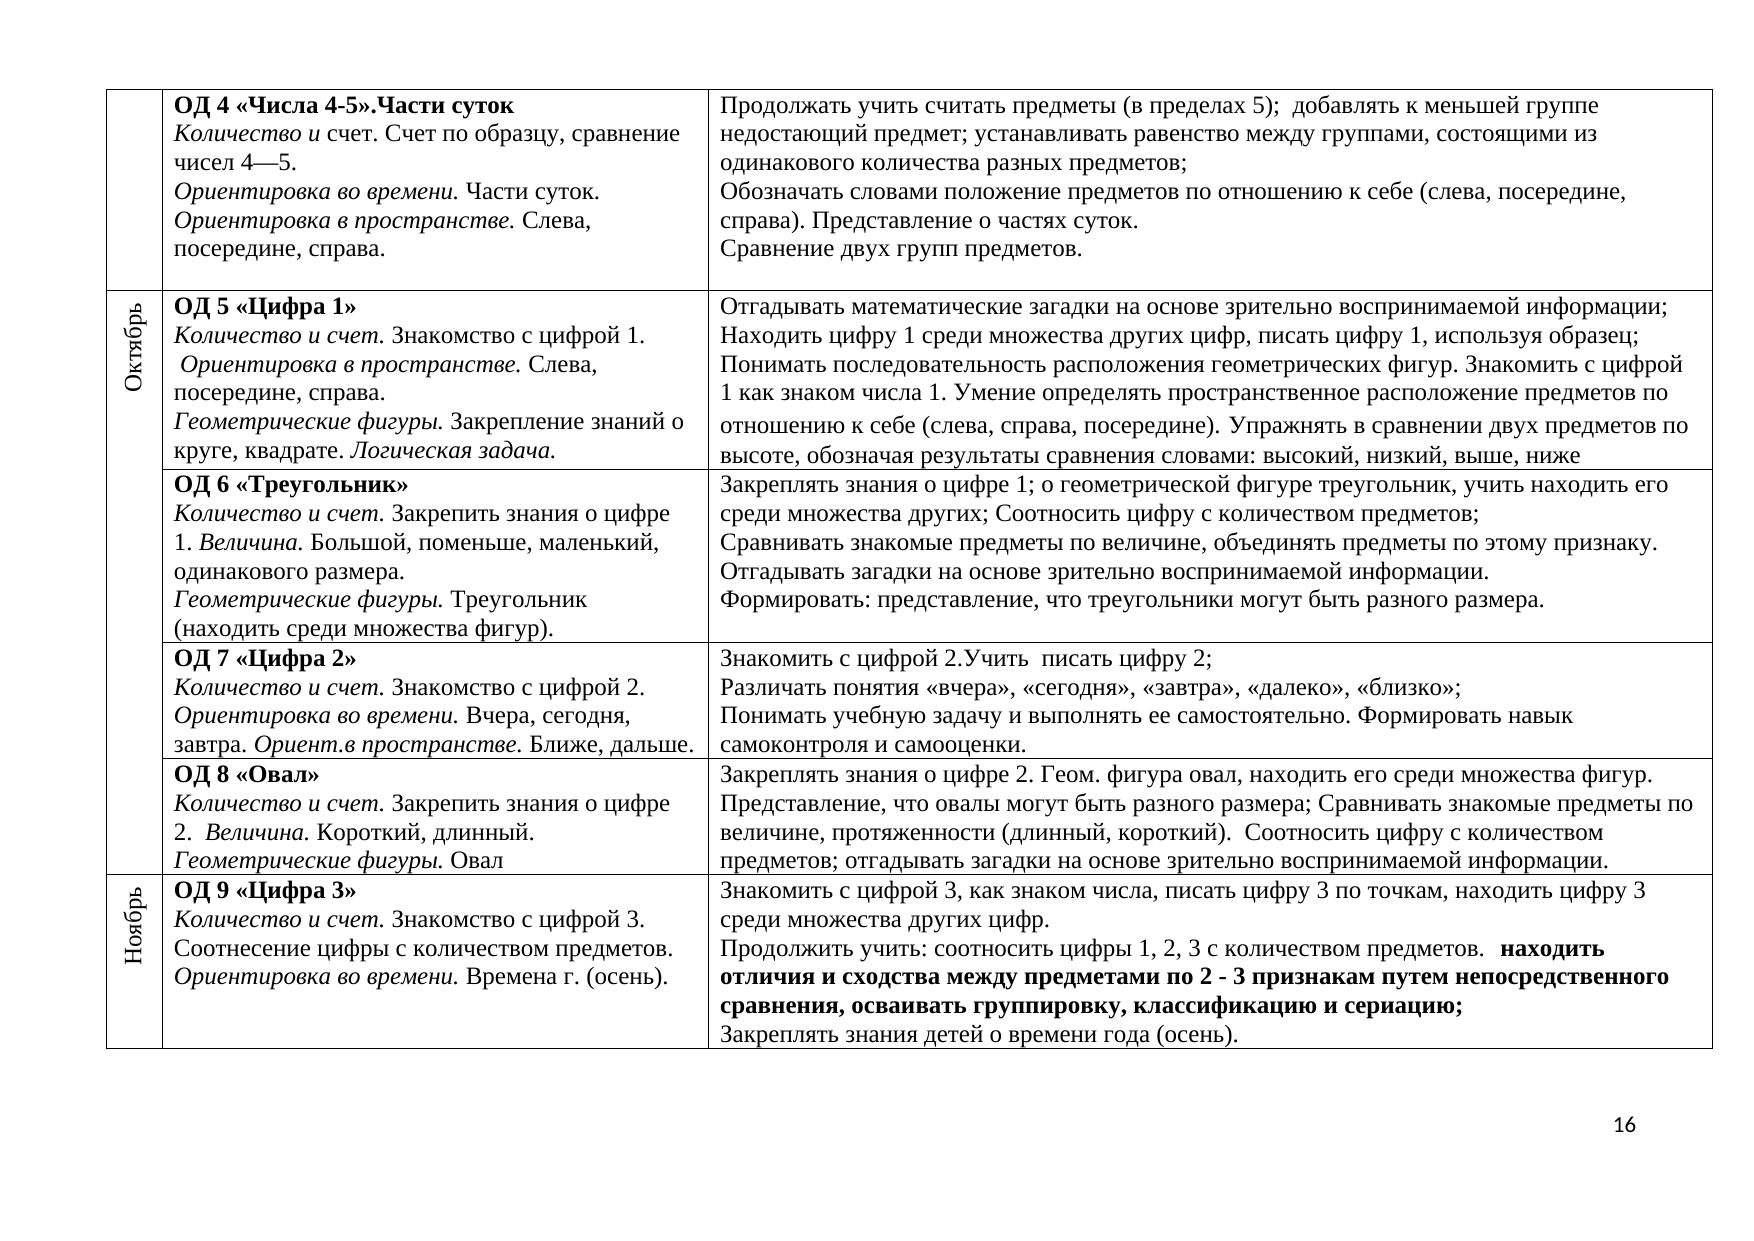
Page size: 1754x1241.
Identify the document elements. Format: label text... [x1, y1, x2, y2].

table_cell ОД 4 «Числа 4-5».Части суток Количество и счет. Счет по образцу, сравнение чисел 4—5. Ориентировка во времени. Части суток. Ориентировка в пространстве. Слева, посередине, справа. [163, 90, 708, 290]
table_cell Отгадывать математические загадки на основе зрительно воспринимаемой информации; Находить цифру 1 среди множества других цифр, писать цифру 1, используя образец; Понимать последовательность расположения геометрических фигур. Знакомить с цифрой 1 как знаком числа 1. Умение определять пространственное расположение предметов по отношению к себе (слева, справа, посередине). Упражнять в сравнении двух предметов по высоте, обозначая результаты сравнения словами: высокий, низкий, выше, ниже [709, 291, 1712, 468]
table_cell Знакомить с цифрой 2.Учить писать цифру 2; Различать понятия «вчера», «сегодня», «завтра», «далеко», «близко»; Понимать учебную задачу и выполнять ее самостоятельно. Формировать навык самоконтроля и самооценки. [709, 643, 1712, 758]
table_cell Знакомить с цифрой 3, как знаком числа, писать цифру 3 по точкам, находить цифру 3 среди множества других цифр. Продолжить учить: соотносить цифры 1, 2, 3 с количеством предметов. находить отличия и сходства между предметами по 2 - 3 признакам путем непосредственного сравнения, осваивать группировку, классификацию и сериацию; Закреплять знания детей о времени года (осень). [709, 875, 1712, 1048]
table_cell Продолжать учить считать предметы (в пределах 5); добавлять к меньшей группе недостающий предмет; устанавливать равенство между группами, состоящими из одинакового количества разных предметов; Обозначать словами положение предметов по отношению к себе (слева, посередине, справа). Представление о частях суток. Сравнение двух групп предметов. [709, 90, 1712, 290]
table_cell Закреплять знания о цифре 2. Геом. фигура овал, находить его среди множества фигур. Представление, что овалы могут быть разного размера; Сравнивать знакомые предметы по величине, протяженности (длинный, короткий). Соотносить цифру с количеством предметов; отгадывать загадки на основе зрительно воспринимаемой информации. [709, 759, 1712, 874]
table_cell Ноябрь [107, 875, 162, 1048]
table_cell ОД 9 «Цифра 3» Количество и счет. Знакомство с цифрой 3. Соотнесение цифры с количеством предметов. Ориентировка во времени. Времена г. (осень). [163, 875, 708, 1048]
table_cell ОД 7 «Цифра 2» Количество и счет. Знакомство с цифрой 2. Ориентировка во времени. Вчера, сегодня, завтра. Ориент.в пространстве. Ближе, дальше. [163, 643, 708, 758]
table_cell Закреплять знания о цифре 1; о геометрической фигуре треугольник, учить находить его среди множества других; Соотносить цифру с количеством предметов; Сравнивать знакомые предметы по величине, объединять предметы по этому признаку. Отгадывать загадки на основе зрительно воспринимаемой информации. Формировать: представление, что треугольники могут быть разного размера. [709, 470, 1712, 642]
table_cell ОД 6 «Треугольник» Количество и счет. Закрепить знания о цифре 1. Величина. Большой, поменьше, маленький, одинакового размера. Геометрические фигуры. Треугольник (находить среди множества фигур). [163, 470, 708, 642]
table_cell Октябрь [107, 291, 162, 874]
table_cell ОД 5 «Цифра 1» Количество и счет. Знакомство с цифрой 1. Ориентировка в пространстве. Слева, посередине, справа. Геометрические фигуры. Закрепление знаний о круге, квадрате. Логическая задача. [163, 291, 708, 468]
table_cell ОД 8 «Овал» Количество и счет. Закрепить знания о цифре 2. Величина. Короткий, длинный. Геометрические фигуры. Овал [163, 759, 708, 874]
